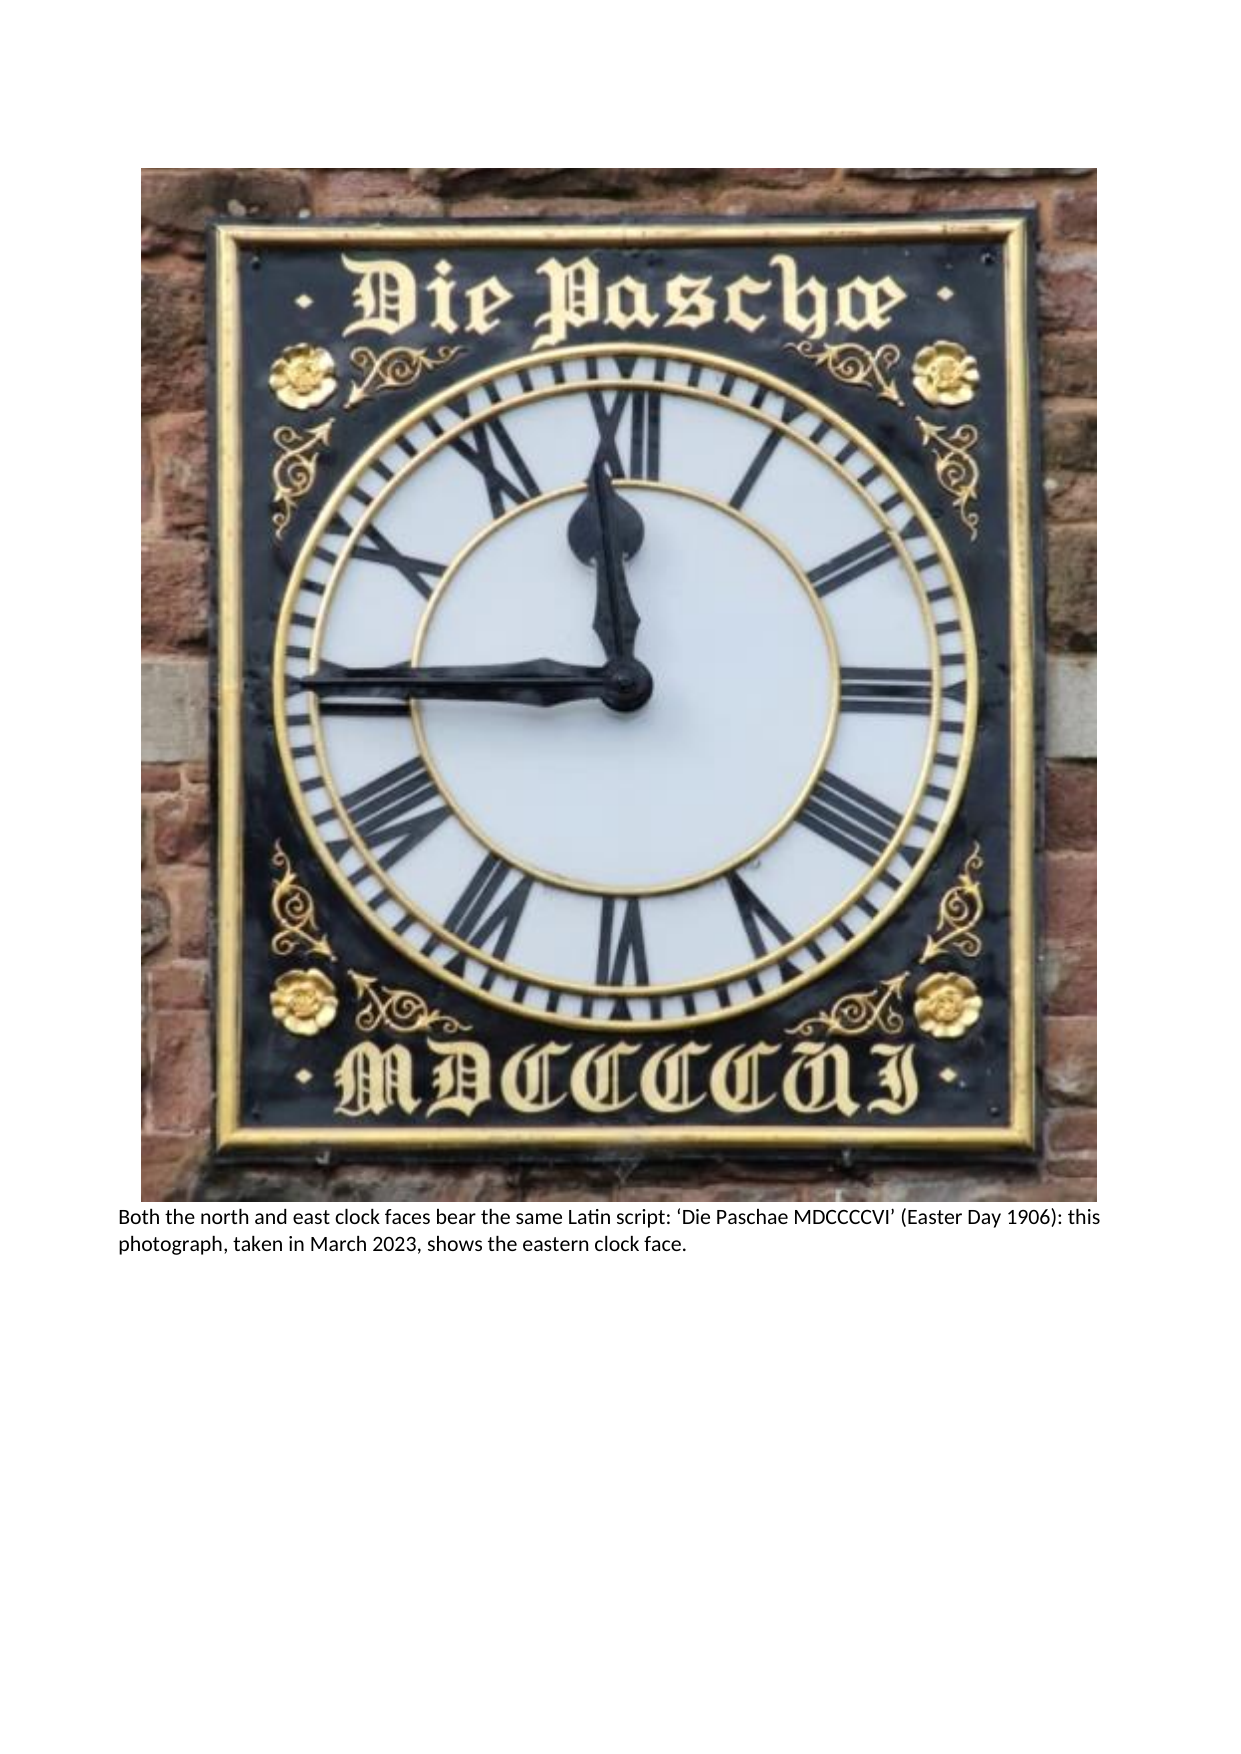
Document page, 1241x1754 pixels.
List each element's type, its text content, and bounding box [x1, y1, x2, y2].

picture [141, 168, 1097, 1202]
